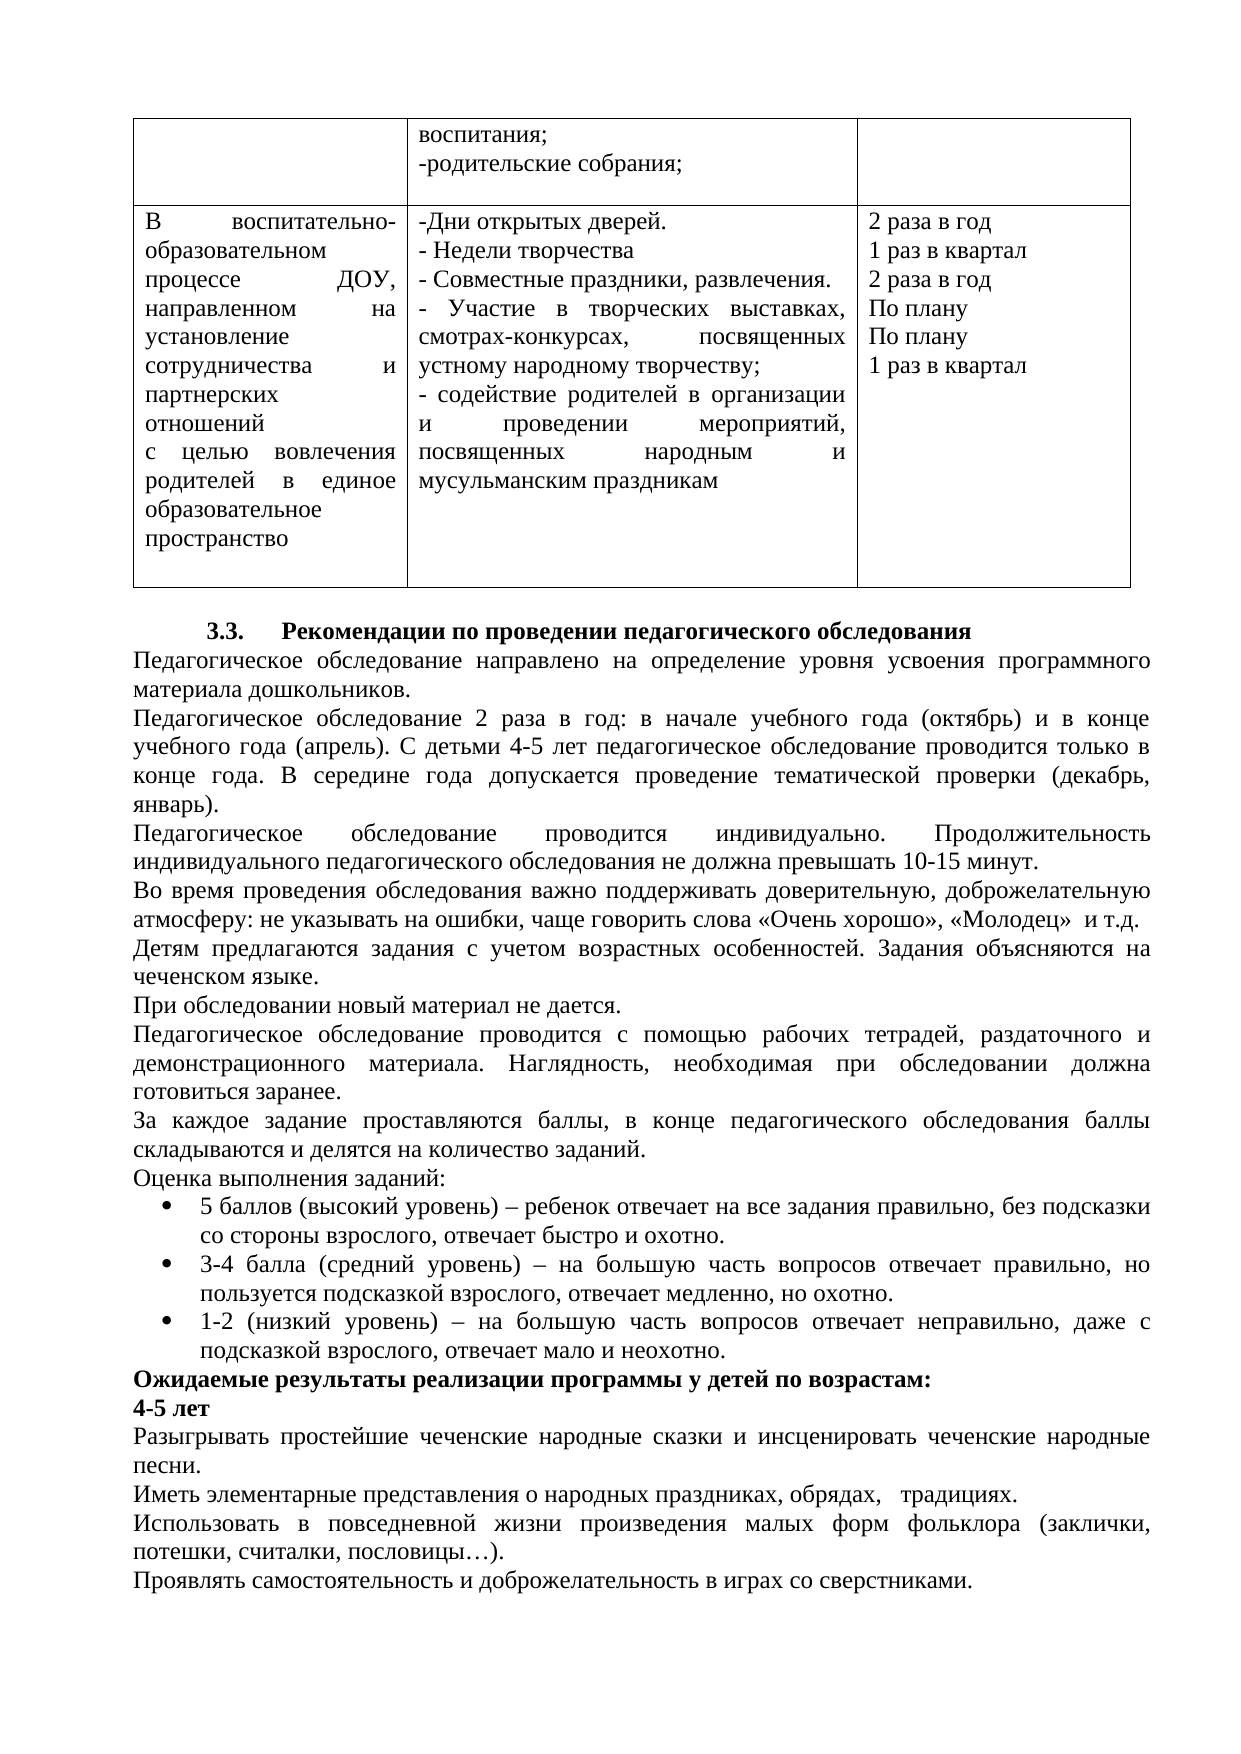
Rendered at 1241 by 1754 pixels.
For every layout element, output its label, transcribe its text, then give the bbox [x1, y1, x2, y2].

table_cell В воспитательно-образовательном процессе ДОУ, направленном на установление сотрудничества и партнерских отношений с целью вовлечения родителей в единое образовательное пространство [134, 206, 407, 587]
text Иметь элементарные представления о народных праздниках, обрядах, традициях. [133, 1479, 1152, 1508]
text Педагогическое обследование направлено на определение уровня усвоения программного материала дошкольников. [133, 645, 1152, 703]
text За каждое задание проставляются баллы, в конце педагогического обследования баллы складываются и делятся на количество заданий. [133, 1105, 1152, 1163]
table_cell -Дни открытых дверей. - Недели творчества - Совместные праздники, развлечения. - Участие в творческих выставках, смотрах-конкурсах, посвященных устному народному творчеству; - содействие родителей в организации и проведении мероприятий, посвященных народным и мусульманским праздникам [408, 206, 857, 587]
text Педагогическое обследование проводится с помощью рабочих тетрадей, раздаточного и демонстрационного материала. Наглядность, необходимая при обследовании должна готовиться заранее. [133, 1019, 1152, 1105]
text Использовать в повседневной жизни произведения малых форм фольклора (заклички, потешки, считалки, пословицы…). [133, 1508, 1152, 1565]
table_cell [134, 119, 407, 205]
text Педагогическое обследование проводится индивидуально. Продолжительность индивидуального педагогического обследования не должна превышать 10-15 минут. [133, 818, 1152, 875]
list 1-2 (низкий уровень) – на большую часть вопросов отвечает неправильно, даже с подсказкой взрослого, отвечает мало и неохотно. [162, 1306, 1152, 1364]
list 5 баллов (высокий уровень) – ребенок отвечает на все задания правильно, без подсказки со стороны взрослого, отвечает быстро и охотно. [162, 1191, 1152, 1249]
table_cell 2 раза в год 1 раз в квартал 2 раза в год По плану По плану 1 раз в квартал [858, 206, 1130, 587]
text 4-5 лет [133, 1393, 1152, 1421]
text Во время проведения обследования важно поддерживать доверительную, доброжелательную атмосферу: не указывать на ошибки, чаще говорить слова «Очень хорошо», «Молодец» и т.д. [133, 875, 1152, 933]
list 3-4 балла (средний уровень) – на большую часть вопросов отвечает правильно, но пользуется подсказкой взрослого, отвечает медленно, но охотно. [162, 1249, 1152, 1306]
text Проявлять самостоятельность и доброжелательность в играх со сверстниками. [133, 1565, 1152, 1594]
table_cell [858, 119, 1130, 205]
list Рекомендации по проведении педагогического обследования [206, 616, 1152, 645]
text Педагогическое обследование 2 раза в год: в начале учебного года (октябрь) и в конце учебного года (апрель). С детьми 4-5 лет педагогическое обследование проводится только в конце года. В середине года допускается проведение тематической проверки (декабрь, январь). [133, 703, 1152, 818]
text При обследовании новый материал не дается. [133, 990, 1152, 1019]
text Ожидаемые результаты реализации программы у детей по возрастам: [133, 1364, 1152, 1393]
text Детям предлагаются задания с учетом возрастных особенностей. Задания объясняются на чеченском языке. [133, 933, 1152, 990]
text Оценка выполнения заданий: [133, 1163, 1152, 1191]
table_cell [408, 119, 857, 205]
text Разыгрывать простейшие чеченские народные сказки и инсценировать чеченские народные песни. [133, 1421, 1152, 1479]
